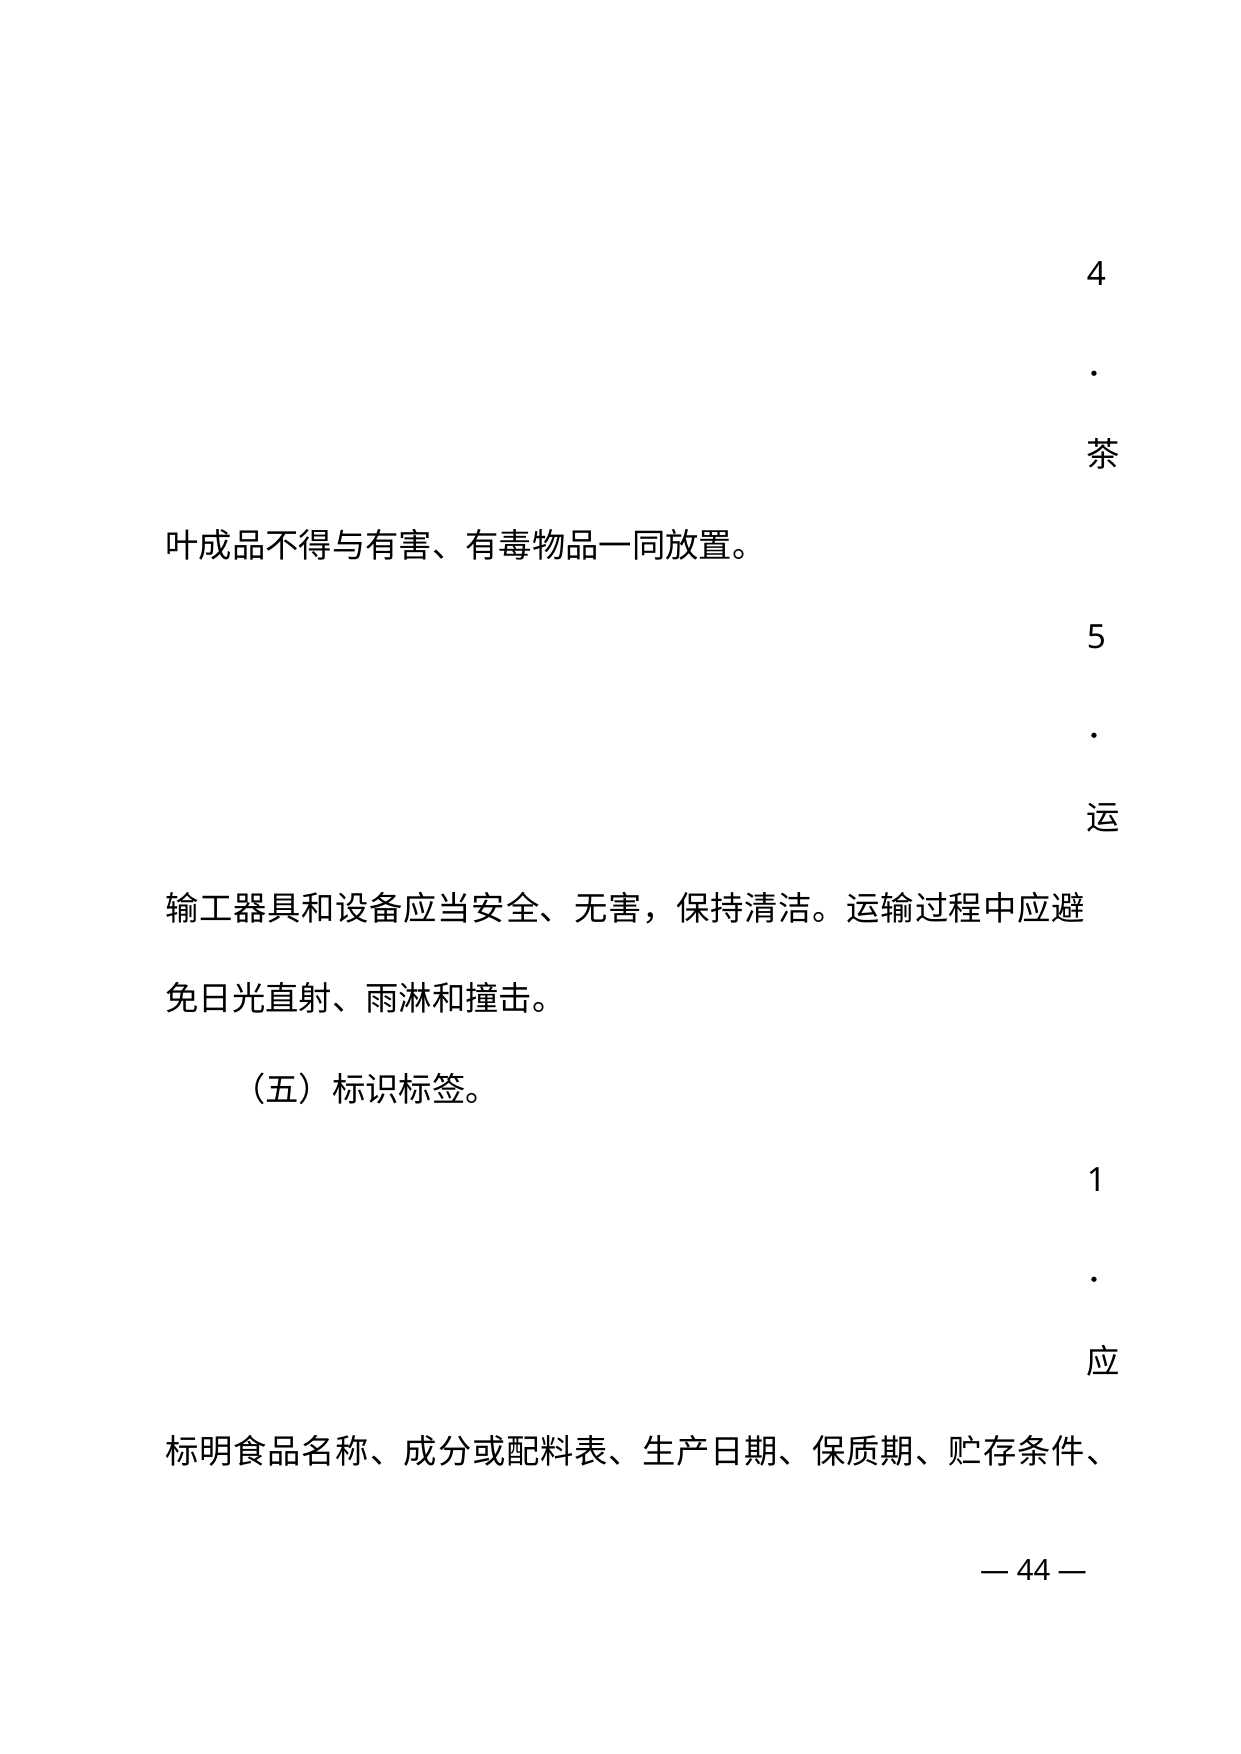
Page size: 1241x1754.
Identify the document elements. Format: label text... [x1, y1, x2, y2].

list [165, 1132, 1087, 1494]
list 茶叶成品不得与有害、有毒物品一同放置。 [165, 226, 1087, 588]
list 运输工器具和设备应当安全、无害，保持清洁。运输过程中应避免日光直射、雨淋和撞击。 [165, 588, 1087, 1041]
text （五）标识标签。 [232, 1041, 1087, 1132]
